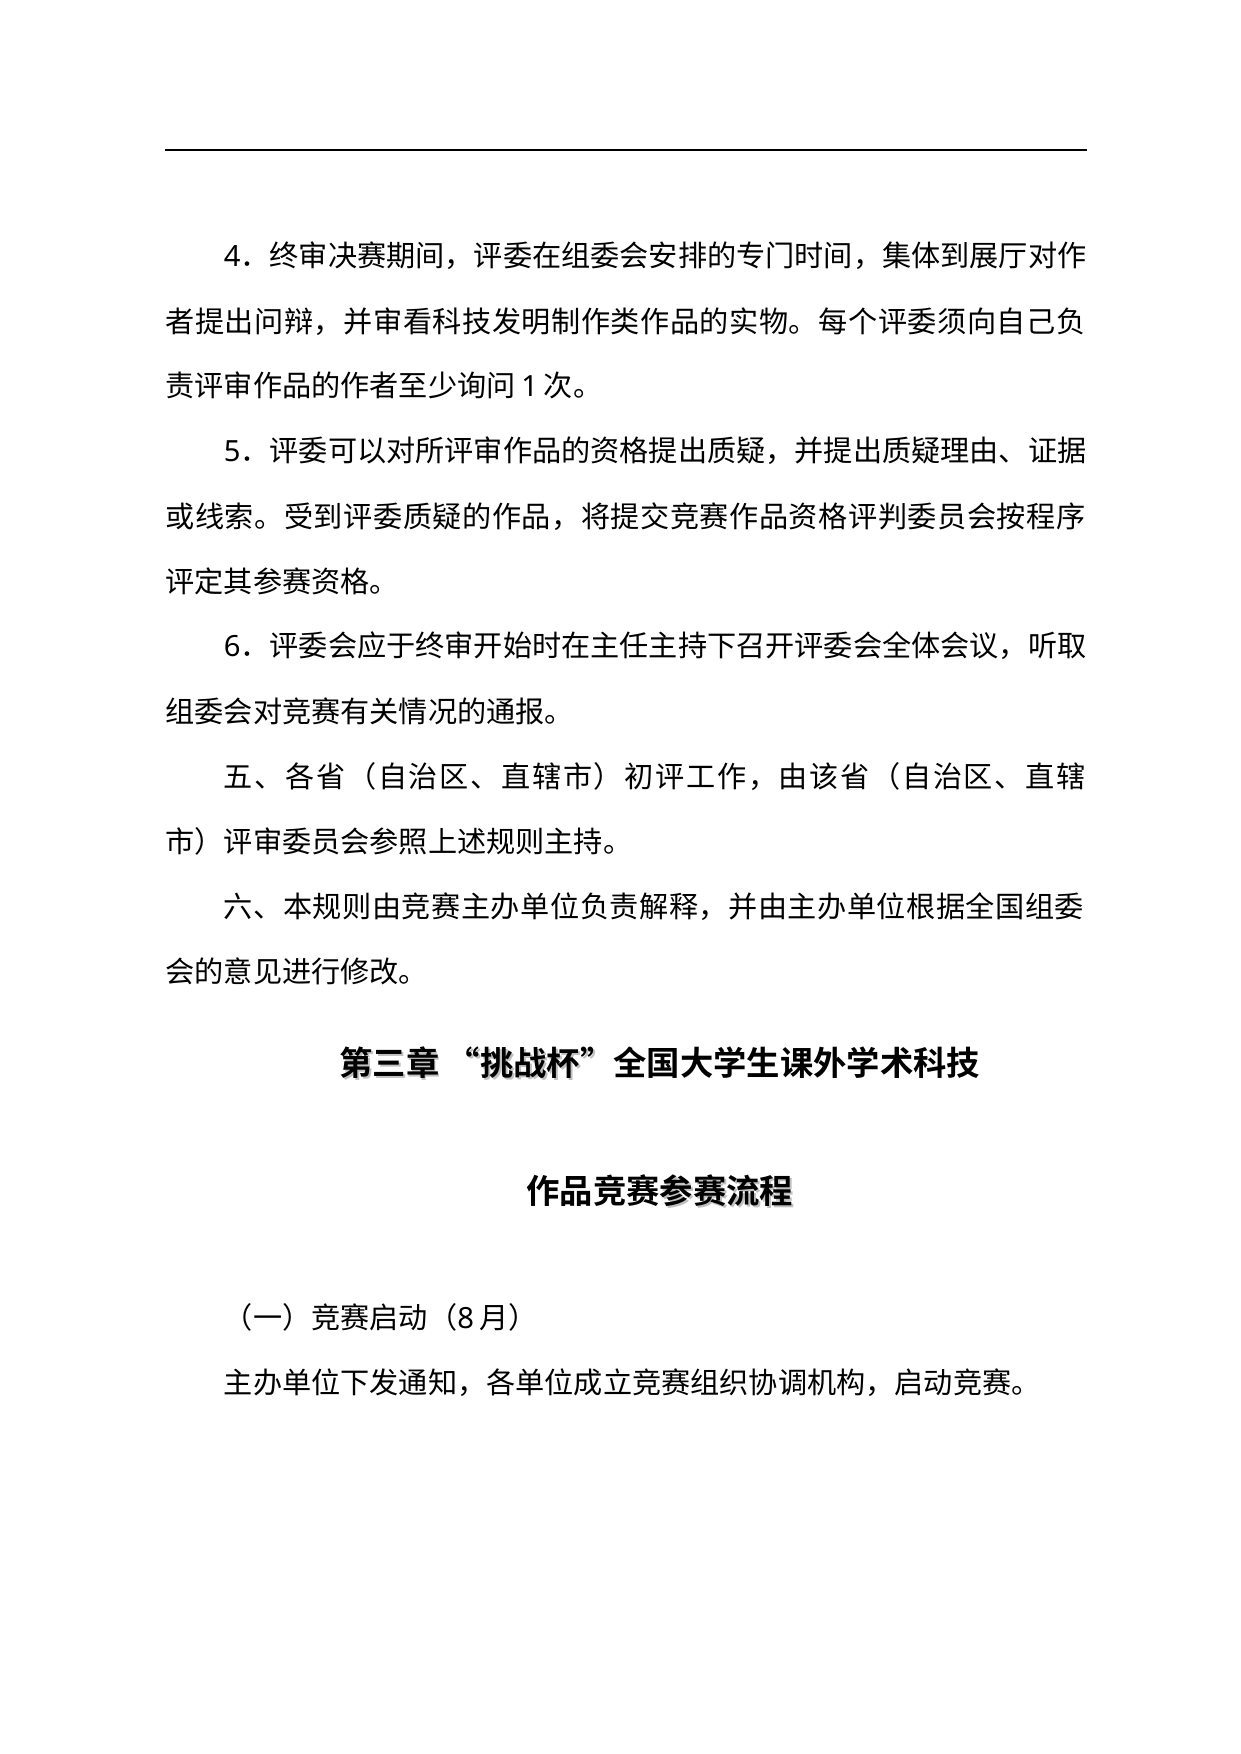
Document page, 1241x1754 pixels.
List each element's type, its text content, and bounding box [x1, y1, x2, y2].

text 六、本规则由竞赛主办单位负责解释，并由主办单位根据全国组委会的意见进行修改。 [165, 872, 1087, 1002]
text 五、各省（自治区、直辖市）初评工作，由该省（自治区、直辖市）评审委员会参照上述规则主持。 [165, 742, 1087, 872]
subtitle 第三章 “挑战杯”全国大学生课外学术科技 [165, 1029, 1087, 1094]
text 5．评委可以对所评审作品的资格提出质疑，并提出质疑理由、证据或线索。受到评委质疑的作品，将提交竞赛作品资格评判委员会按程序评定其参赛资格。 [165, 417, 1087, 612]
text 主办单位下发通知，各单位成立竞赛组织协调机构，启动竞赛。 [165, 1348, 1087, 1413]
subtitle 作品竞赛参赛流程 [165, 1156, 1087, 1221]
text 4．终审决赛期间，评委在组委会安排的专门时间，集体到展厅对作者提出问辩，并审看科技发明制作类作品的实物。每个评委须向自己负责评审作品的作者至少询问1次。 [165, 222, 1087, 417]
text 6．评委会应于终审开始时在主任主持下召开评委会全体会议，听取组委会对竞赛有关情况的通报。 [165, 612, 1087, 742]
text （一）竞赛启动（8月） [165, 1283, 1087, 1348]
